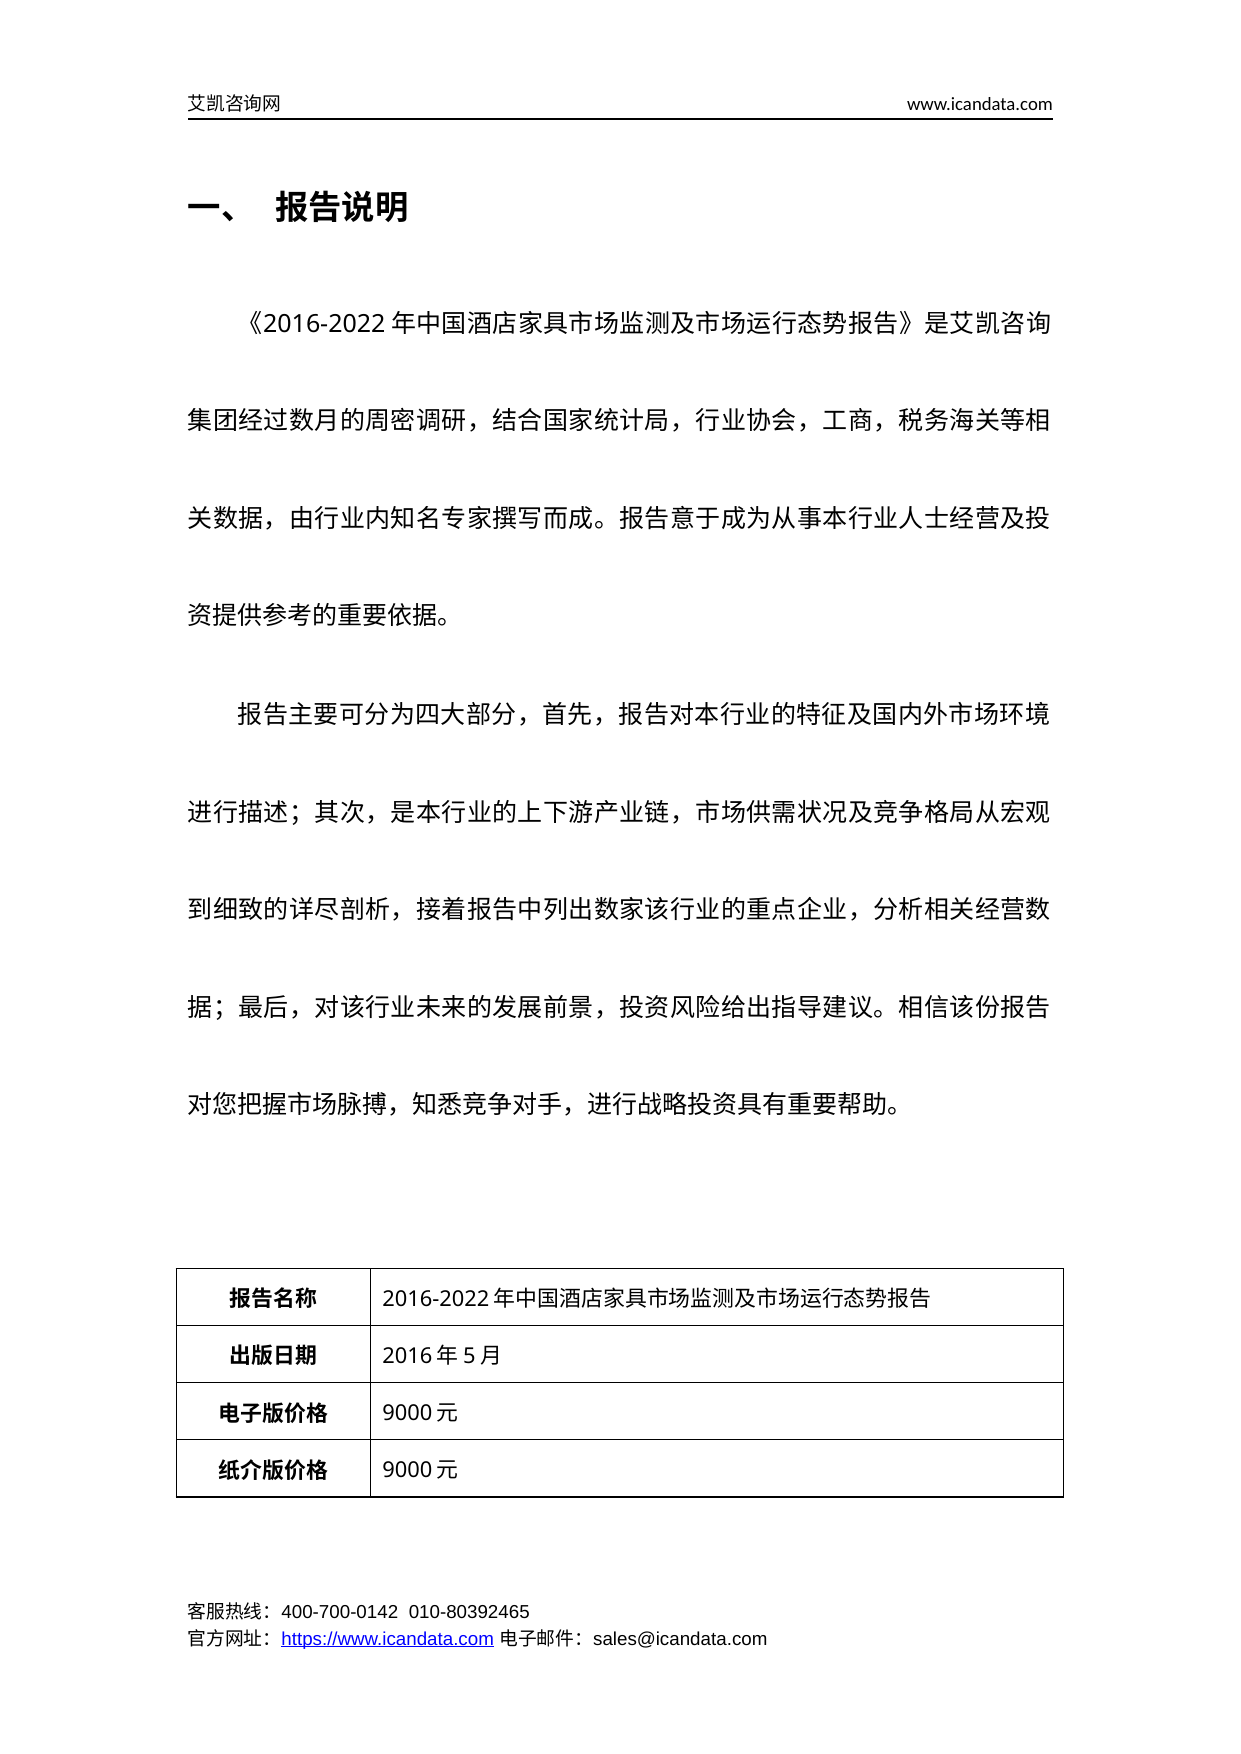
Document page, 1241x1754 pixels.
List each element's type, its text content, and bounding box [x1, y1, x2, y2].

table_cell 9000元 [371, 1383, 1063, 1439]
text 报告主要可分为四大部分，首先，报告对本行业的特征及国内外市场环境进行描述；其次，是本行业的上下游产业链，市场供需状况及竞争格局从宏观到细致的详尽剖析，接着报告中列出数家该行业的重点企业，分析相关经营数据；最后，对该行业未来的发展前景，投资风险给出指导建议。相信该份报告对您把握市场脉搏，知悉竞争对手，进行战略投资具有重要帮助。 [187, 681, 1053, 1136]
subtitle 报告说明 [187, 172, 1053, 237]
table_header 2016-2022年中国酒店家具市场监测及市场运行态势报告 [371, 1269, 1063, 1325]
text 《2016-2022年中国酒店家具市场监测及市场运行态势报告》是艾凯咨询集团经过数月的周密调研，结合国家统计局，行业协会，工商，税务海关等相关数据，由行业内知名专家撰写而成。报告意于成为从事本行业人士经营及投资提供参考的重要依据。 [187, 289, 1053, 646]
table_header 报告名称 [177, 1269, 370, 1325]
table_cell 9000元 [371, 1440, 1063, 1496]
table_cell 纸介版价格 [177, 1440, 370, 1496]
table_cell 出版日期 [177, 1326, 370, 1382]
table_cell 电子版价格 [177, 1383, 370, 1439]
table_cell 2016年5月 [371, 1326, 1063, 1382]
